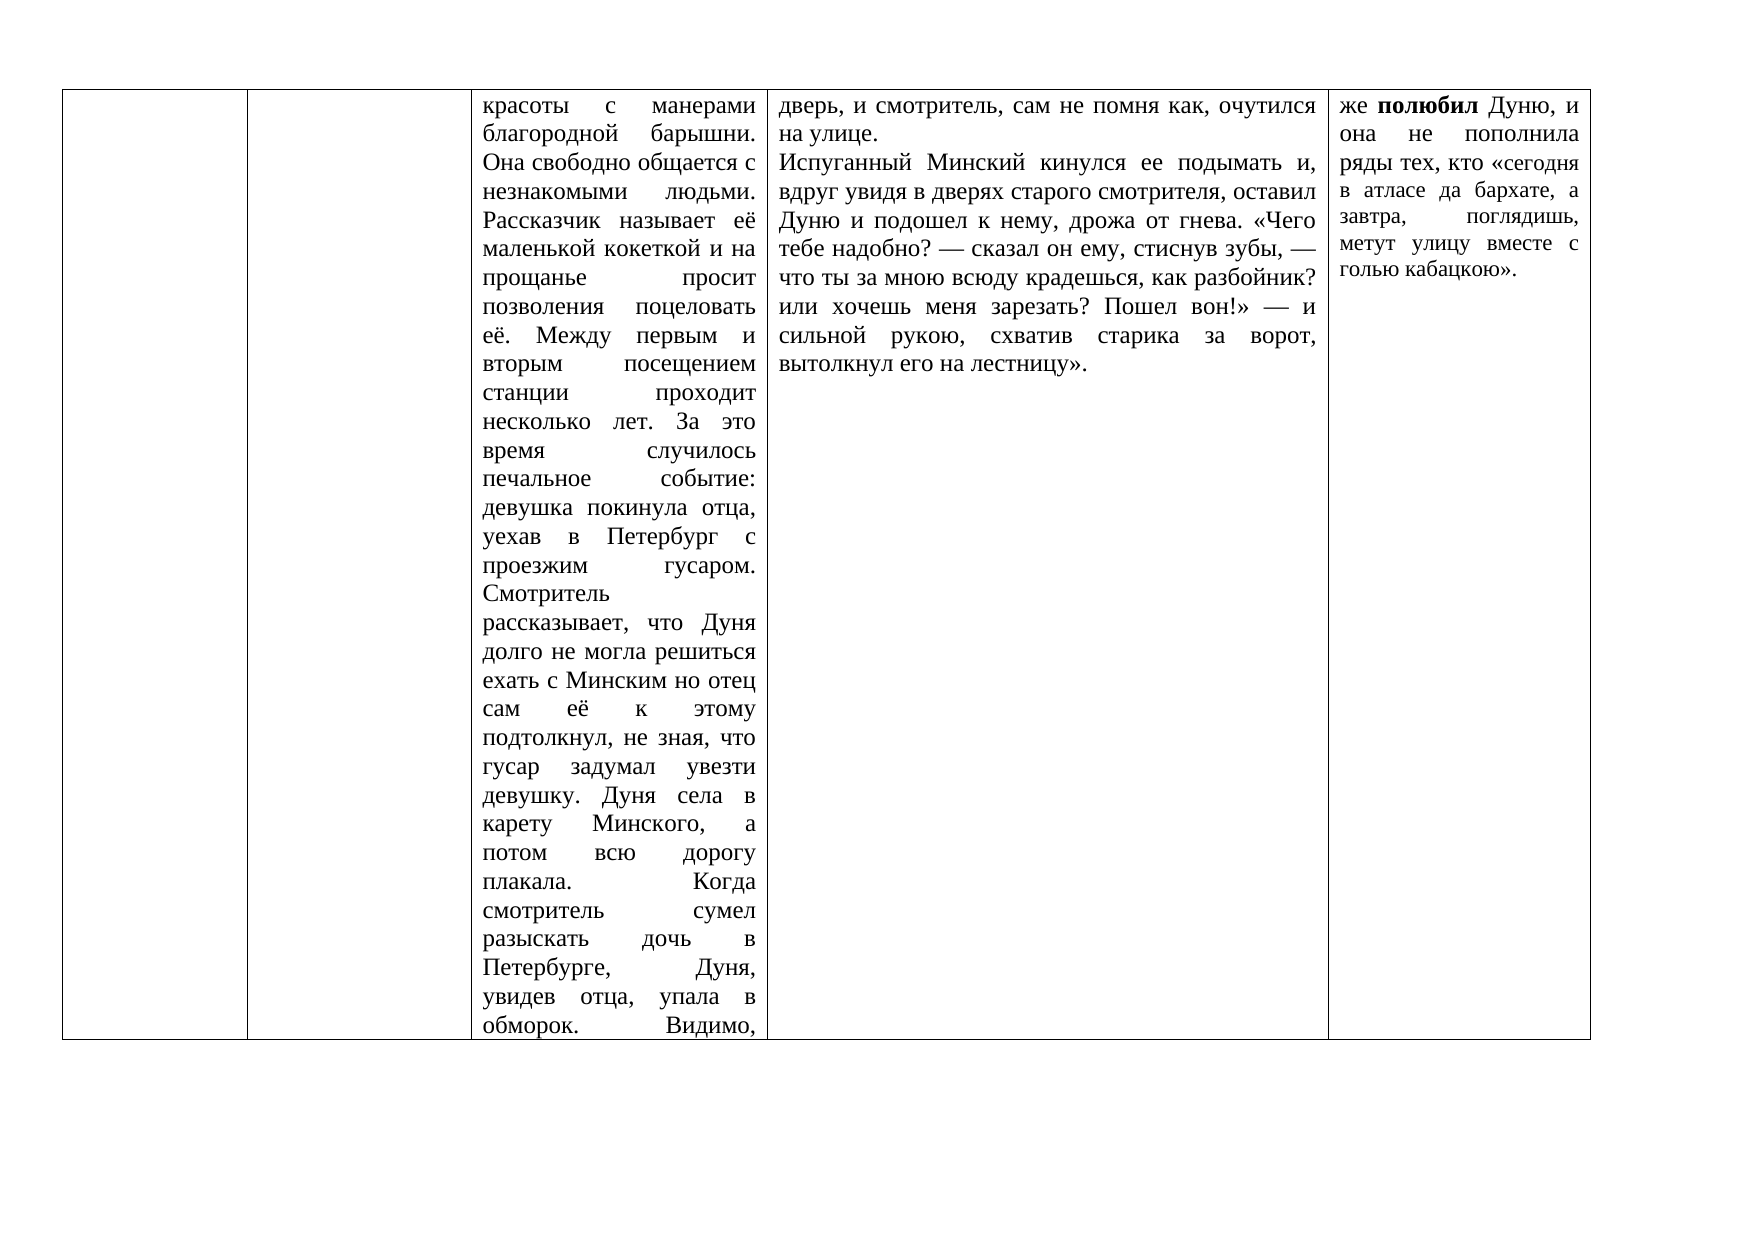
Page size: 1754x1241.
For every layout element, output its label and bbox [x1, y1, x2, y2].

table_cell [768, 90, 1328, 1038]
table_cell [472, 90, 767, 1038]
table_cell [63, 90, 247, 1038]
table_cell [248, 90, 471, 1038]
table_cell [1329, 90, 1590, 1038]
